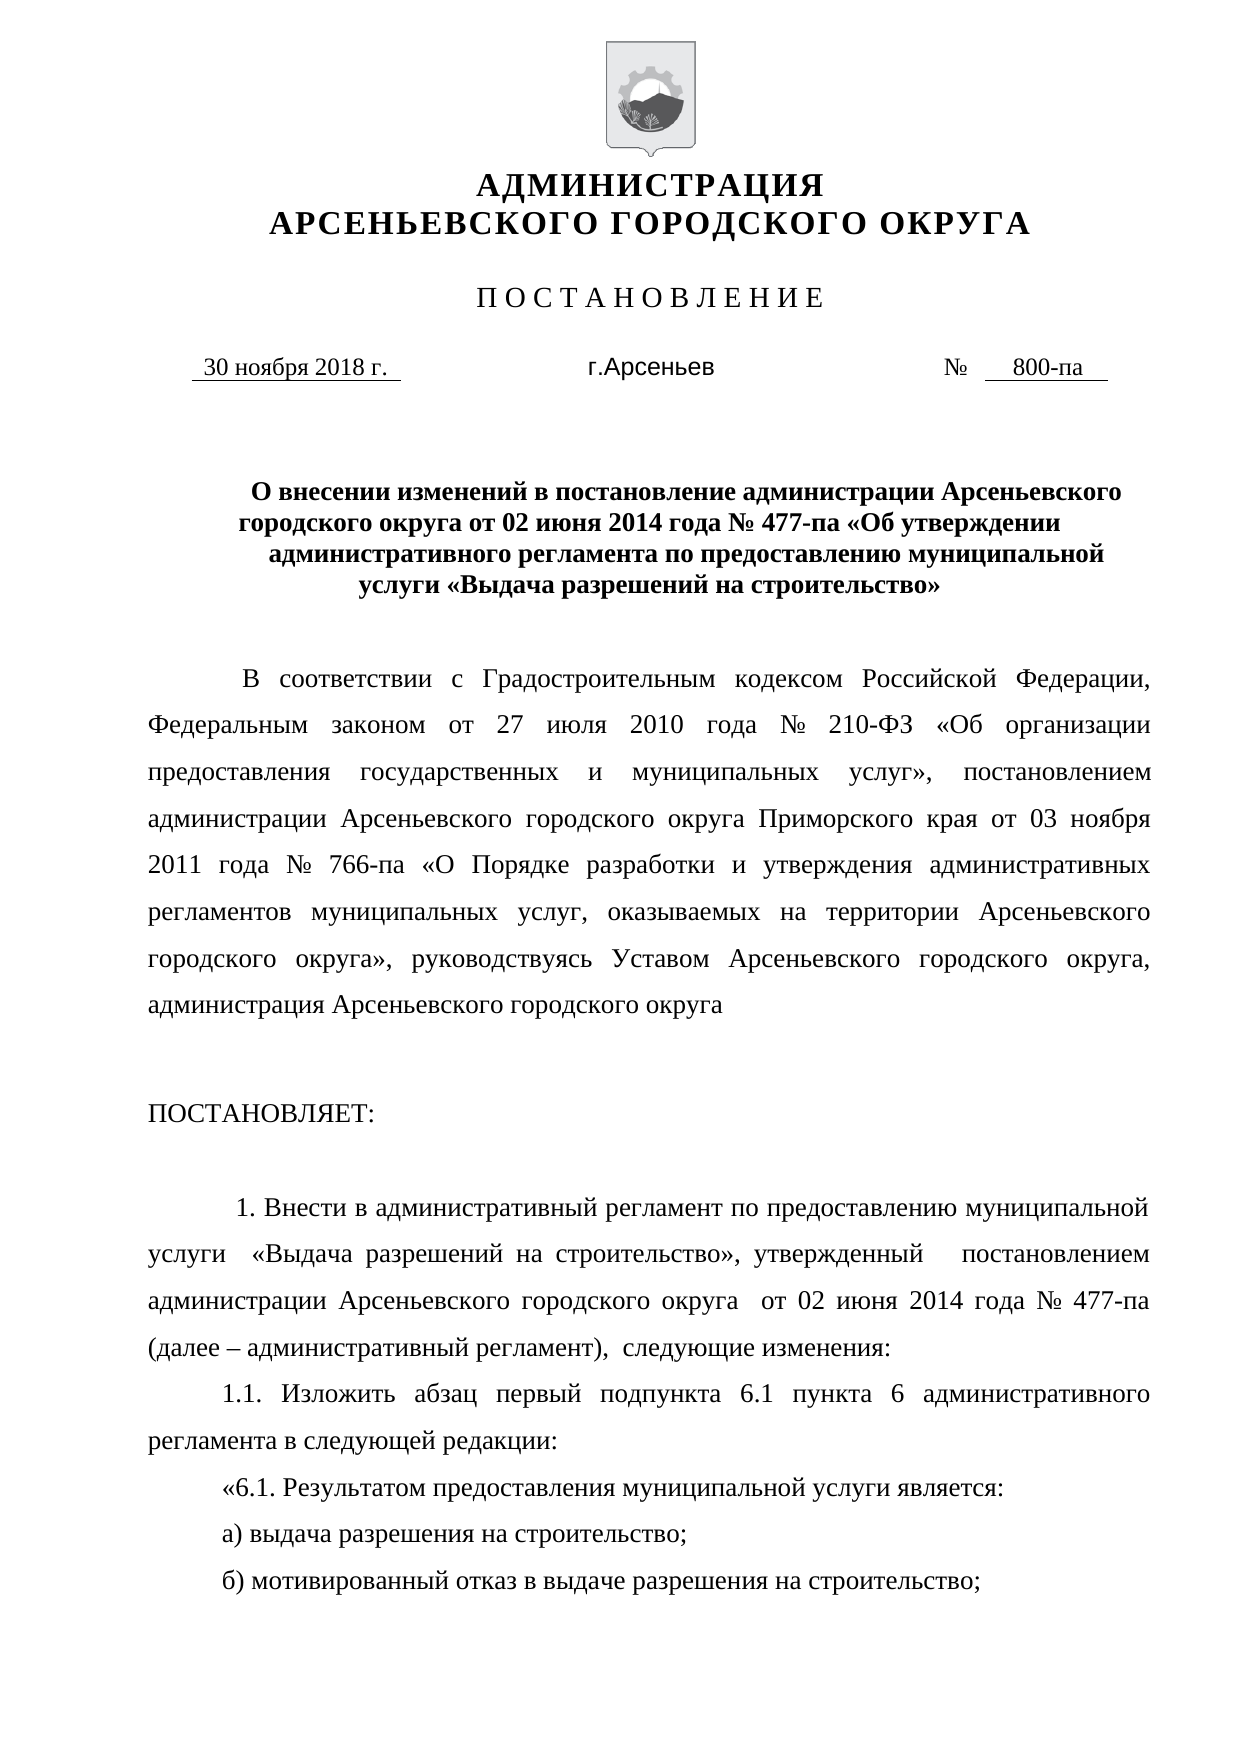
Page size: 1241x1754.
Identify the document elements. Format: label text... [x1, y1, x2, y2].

text 1. Внести в административный регламент по предоставлению муниципальной услуги «Выдача разрешений на строительство», утвержденный постановлением администрации Арсеньевского городского округа от 02 июня 2014 года № 477-па (далее – административный регламент), следующие изменения: [148, 1191, 1152, 1362]
text АРСЕНЬЕВСКОГО ГОРОДСКОГО ОКРУГА [148, 203, 1152, 241]
text АДМИНИСТРАЦИЯ [148, 165, 1152, 203]
text административного регламента по предоставлению муниципальной услуги «Выдача разрешений на строительство» [148, 537, 1152, 599]
text 1.1. Изложить абзац первый подпункта 6.1 пункта 6 административного регламента в следующей редакции: [148, 1377, 1152, 1455]
table_header № [932, 352, 985, 380]
table_header г.Арсеньев [401, 352, 932, 380]
picture [601, 41, 699, 165]
text О внесении изменений в постановление администрации Арсеньевского городского округа от 02 июня 2014 года № 477-па «Об утверждении [148, 475, 1152, 537]
text «6.1. Результатом предоставления муниципальной услуги является: [148, 1471, 1152, 1502]
text а) выдача разрешения на строительство; [148, 1517, 1152, 1549]
table_header 30 ноября 2018 г. [192, 352, 401, 380]
table_header 800-па [985, 352, 1108, 380]
text б) мотивированный отказ в выдаче разрешения на строительство; [148, 1564, 1152, 1595]
text ПОСТАНОВЛЯЕТ: [148, 1097, 1152, 1128]
text В соответствии с Градостроительным кодексом Российской Федерации, Федеральным законом от 27 июля 2010 года № 210-ФЗ «Об организации предоставления государственных и муниципальных услуг», постановлением администрации Арсеньевского городского округа Приморского края от 03 ноября 2011 года № 766-па «О Порядке разработки и утверждения административных регламентов муниципальных услуг, оказываемых на территории Арсеньевского городского округа», руководствуясь Уставом Арсеньевского городского округа, администрация Арсеньевского городского округа [148, 662, 1152, 1019]
text П О С Т А Н О В Л Е Н И Е [148, 280, 1152, 313]
